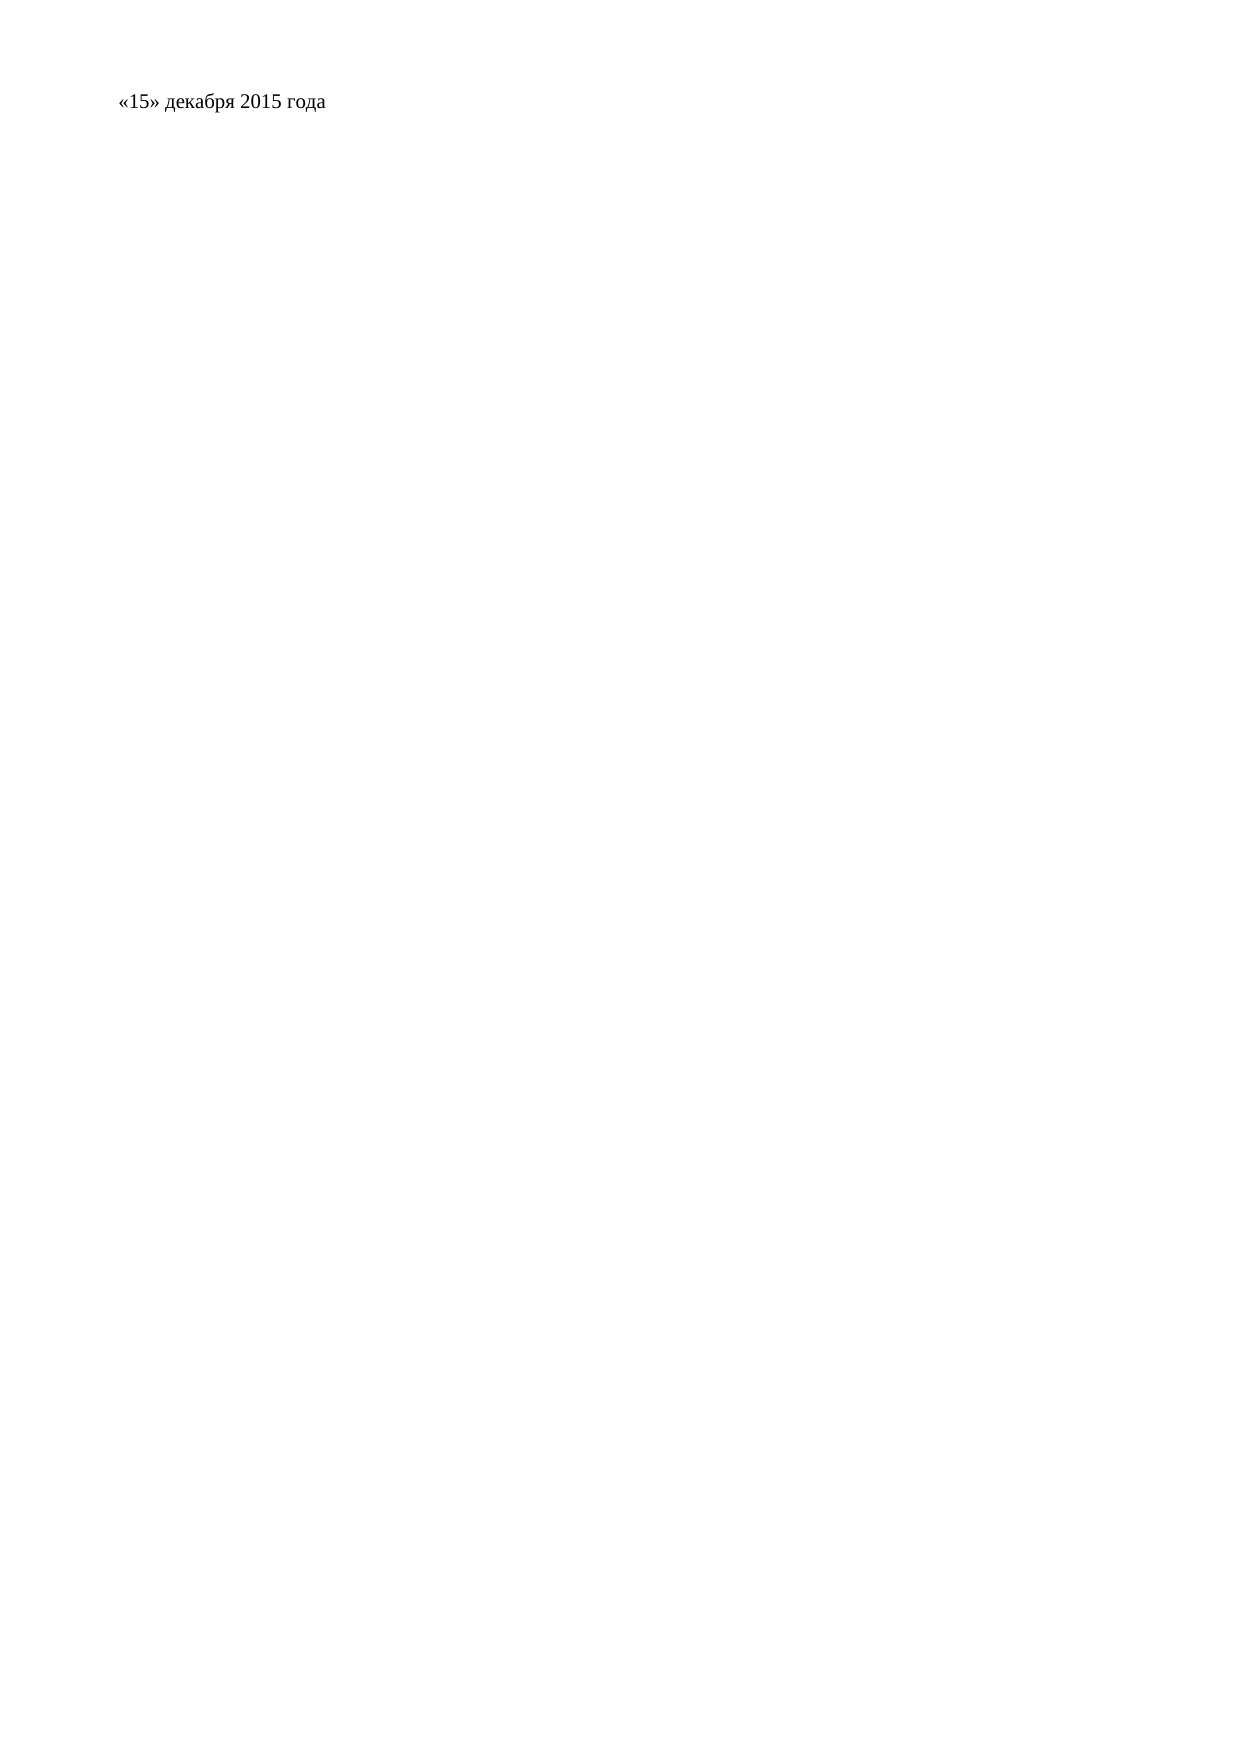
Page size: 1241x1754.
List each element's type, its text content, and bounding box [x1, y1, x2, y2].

text «15» декабря 2015 года [118, 89, 1181, 113]
